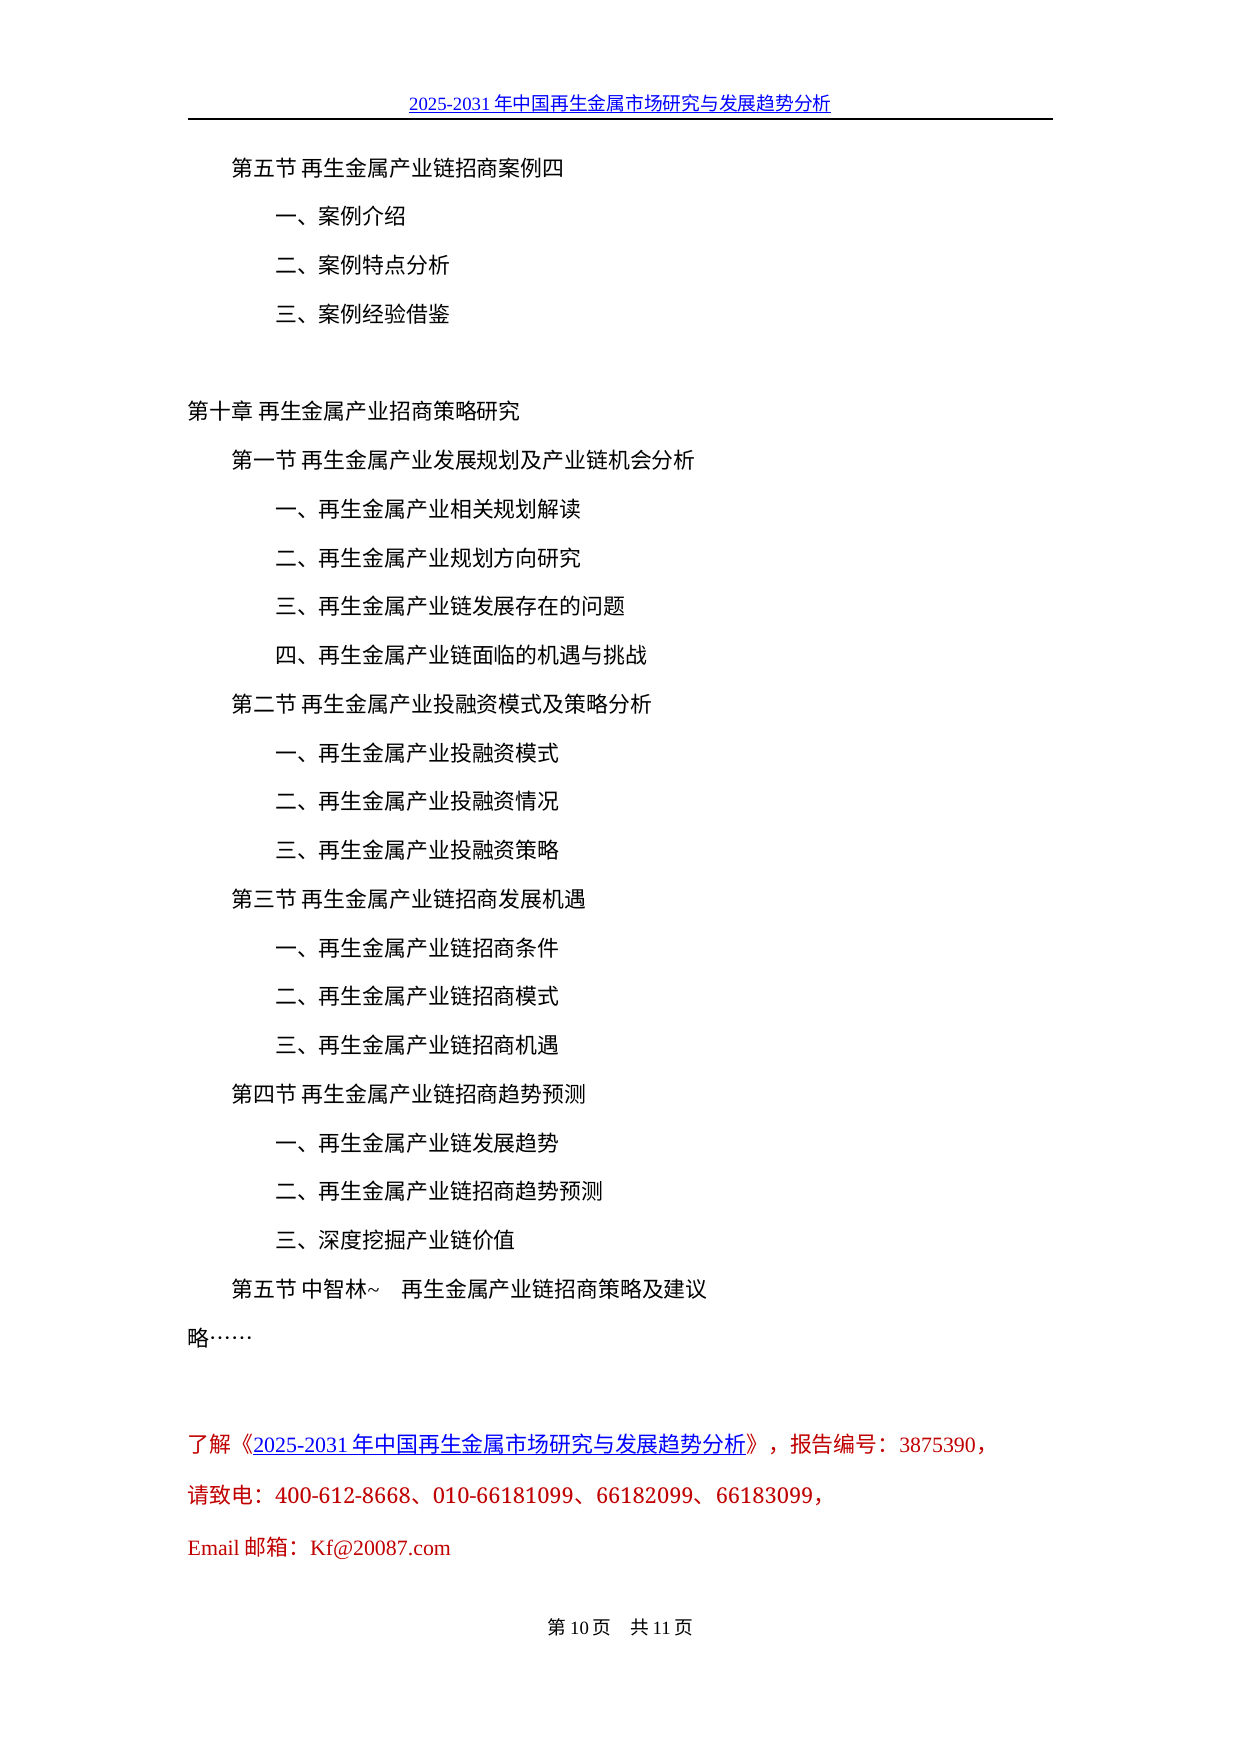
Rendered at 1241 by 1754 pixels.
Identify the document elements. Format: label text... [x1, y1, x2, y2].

text Email邮箱：Kf@20087.com [187, 1530, 1053, 1562]
text 请致电：400-612-8668、010-66181099、66182099、66183099， [187, 1478, 1053, 1511]
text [187, 150, 1053, 1353]
text 了解《2025-2031年中国再生金属市场研究与发展趋势分析》，报告编号：3875390， [187, 1427, 1053, 1459]
